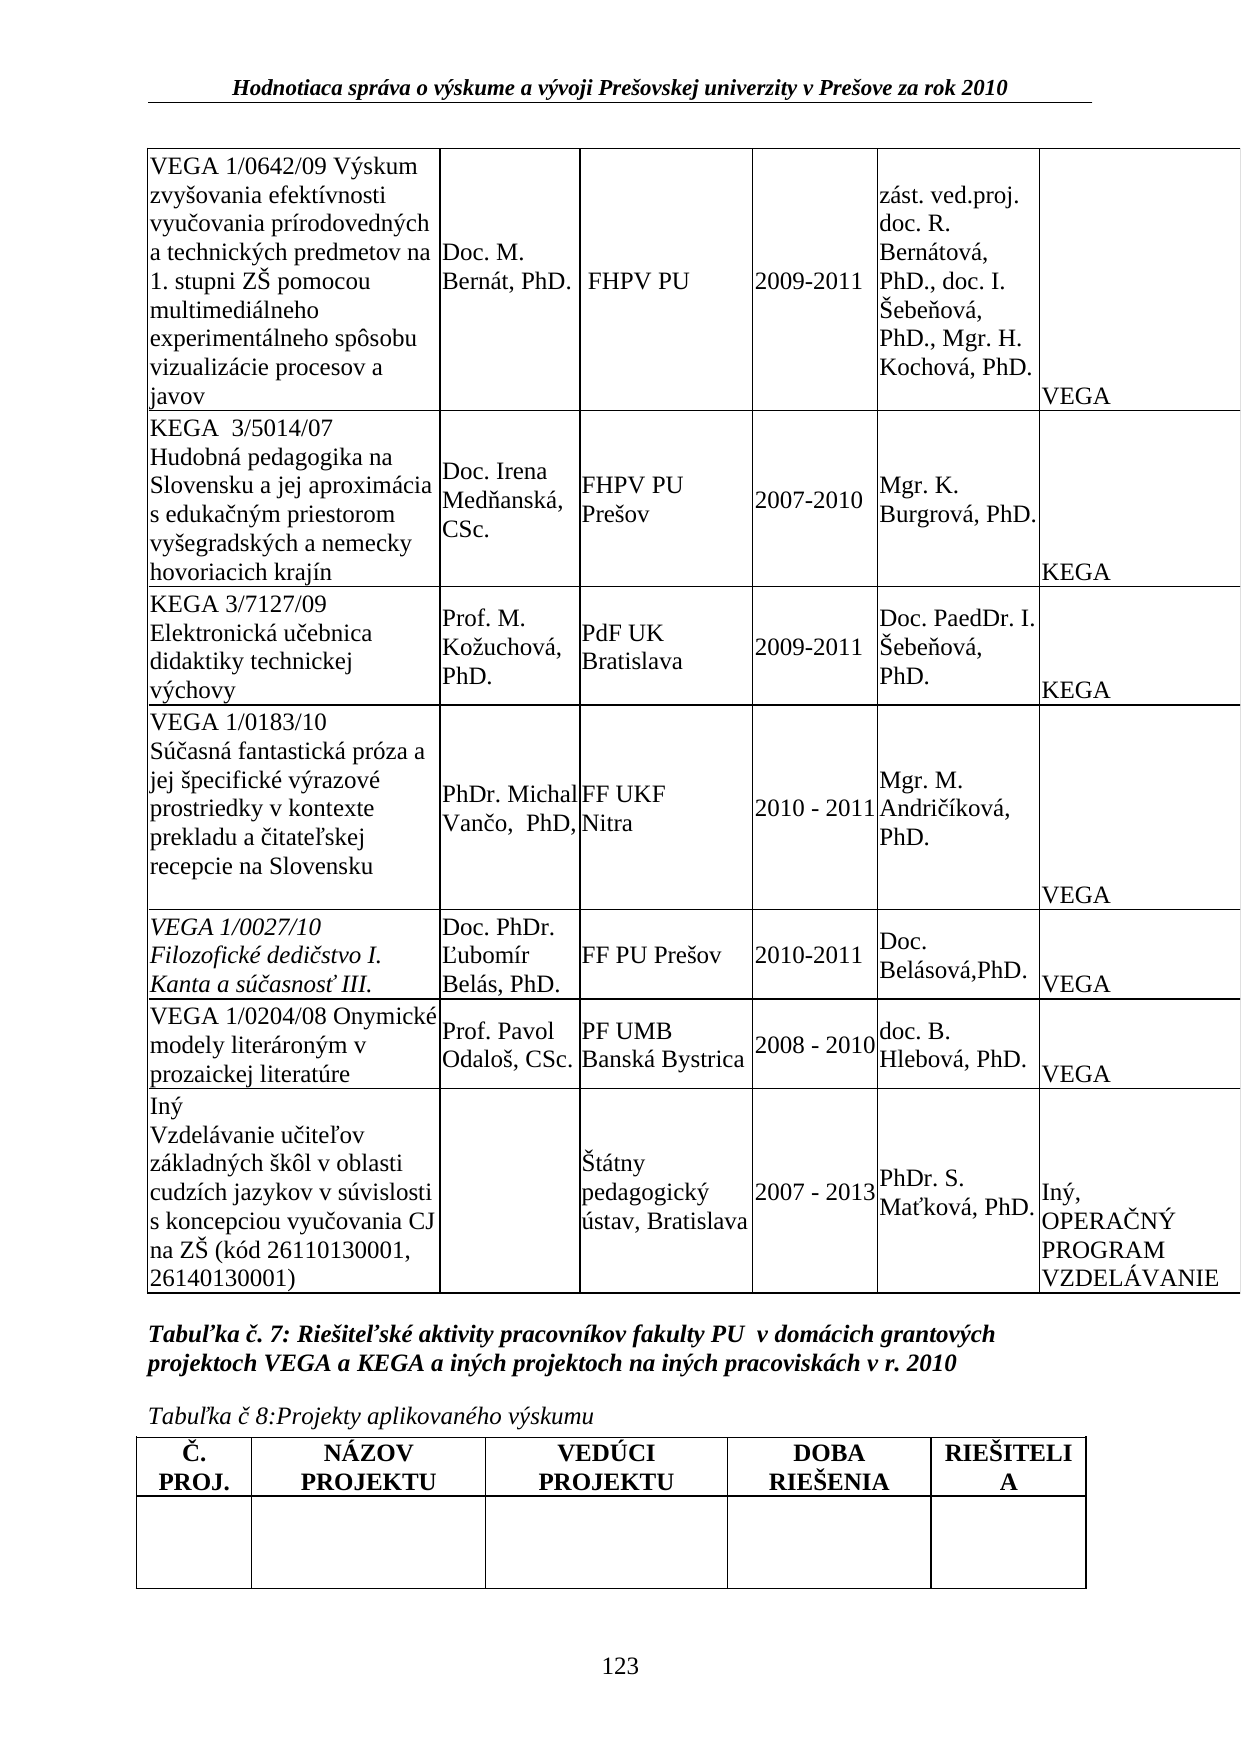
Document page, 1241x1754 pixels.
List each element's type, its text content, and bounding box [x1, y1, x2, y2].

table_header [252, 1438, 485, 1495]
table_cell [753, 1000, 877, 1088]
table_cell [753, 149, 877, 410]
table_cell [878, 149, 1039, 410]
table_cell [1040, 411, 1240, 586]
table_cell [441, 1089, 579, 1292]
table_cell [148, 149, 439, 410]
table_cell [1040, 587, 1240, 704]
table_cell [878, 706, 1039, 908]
subtitle Tabuľka č 8:Projekty aplikovaného výskumu [148, 1401, 1092, 1430]
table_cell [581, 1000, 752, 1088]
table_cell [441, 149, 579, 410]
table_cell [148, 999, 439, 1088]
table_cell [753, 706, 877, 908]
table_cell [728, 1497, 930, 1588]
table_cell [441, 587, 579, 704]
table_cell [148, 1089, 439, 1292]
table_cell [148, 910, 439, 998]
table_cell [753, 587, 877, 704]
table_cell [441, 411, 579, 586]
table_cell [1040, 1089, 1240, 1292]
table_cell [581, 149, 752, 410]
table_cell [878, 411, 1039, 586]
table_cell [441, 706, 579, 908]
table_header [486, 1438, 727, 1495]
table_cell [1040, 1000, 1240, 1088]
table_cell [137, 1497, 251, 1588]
subtitle Tabuľka č. 7: Riešiteľské aktivity pracovníkov fakulty PU v domácich grantových projektoch VEGA a KEGA a iných projektoch na iných pracoviskách v r. 2010 [148, 1319, 1092, 1376]
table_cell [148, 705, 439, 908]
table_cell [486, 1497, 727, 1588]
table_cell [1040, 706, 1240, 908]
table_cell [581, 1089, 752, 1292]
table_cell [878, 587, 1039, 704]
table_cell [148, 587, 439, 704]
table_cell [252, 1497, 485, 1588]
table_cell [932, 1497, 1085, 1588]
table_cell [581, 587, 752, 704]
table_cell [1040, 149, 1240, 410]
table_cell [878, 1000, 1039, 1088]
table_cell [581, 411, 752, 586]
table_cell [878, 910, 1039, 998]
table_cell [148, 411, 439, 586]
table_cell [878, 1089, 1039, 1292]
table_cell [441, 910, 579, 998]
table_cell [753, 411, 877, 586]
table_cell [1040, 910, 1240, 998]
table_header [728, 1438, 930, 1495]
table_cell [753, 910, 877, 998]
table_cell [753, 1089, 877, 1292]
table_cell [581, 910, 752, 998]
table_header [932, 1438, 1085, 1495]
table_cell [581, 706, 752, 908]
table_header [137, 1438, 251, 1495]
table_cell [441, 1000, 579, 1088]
